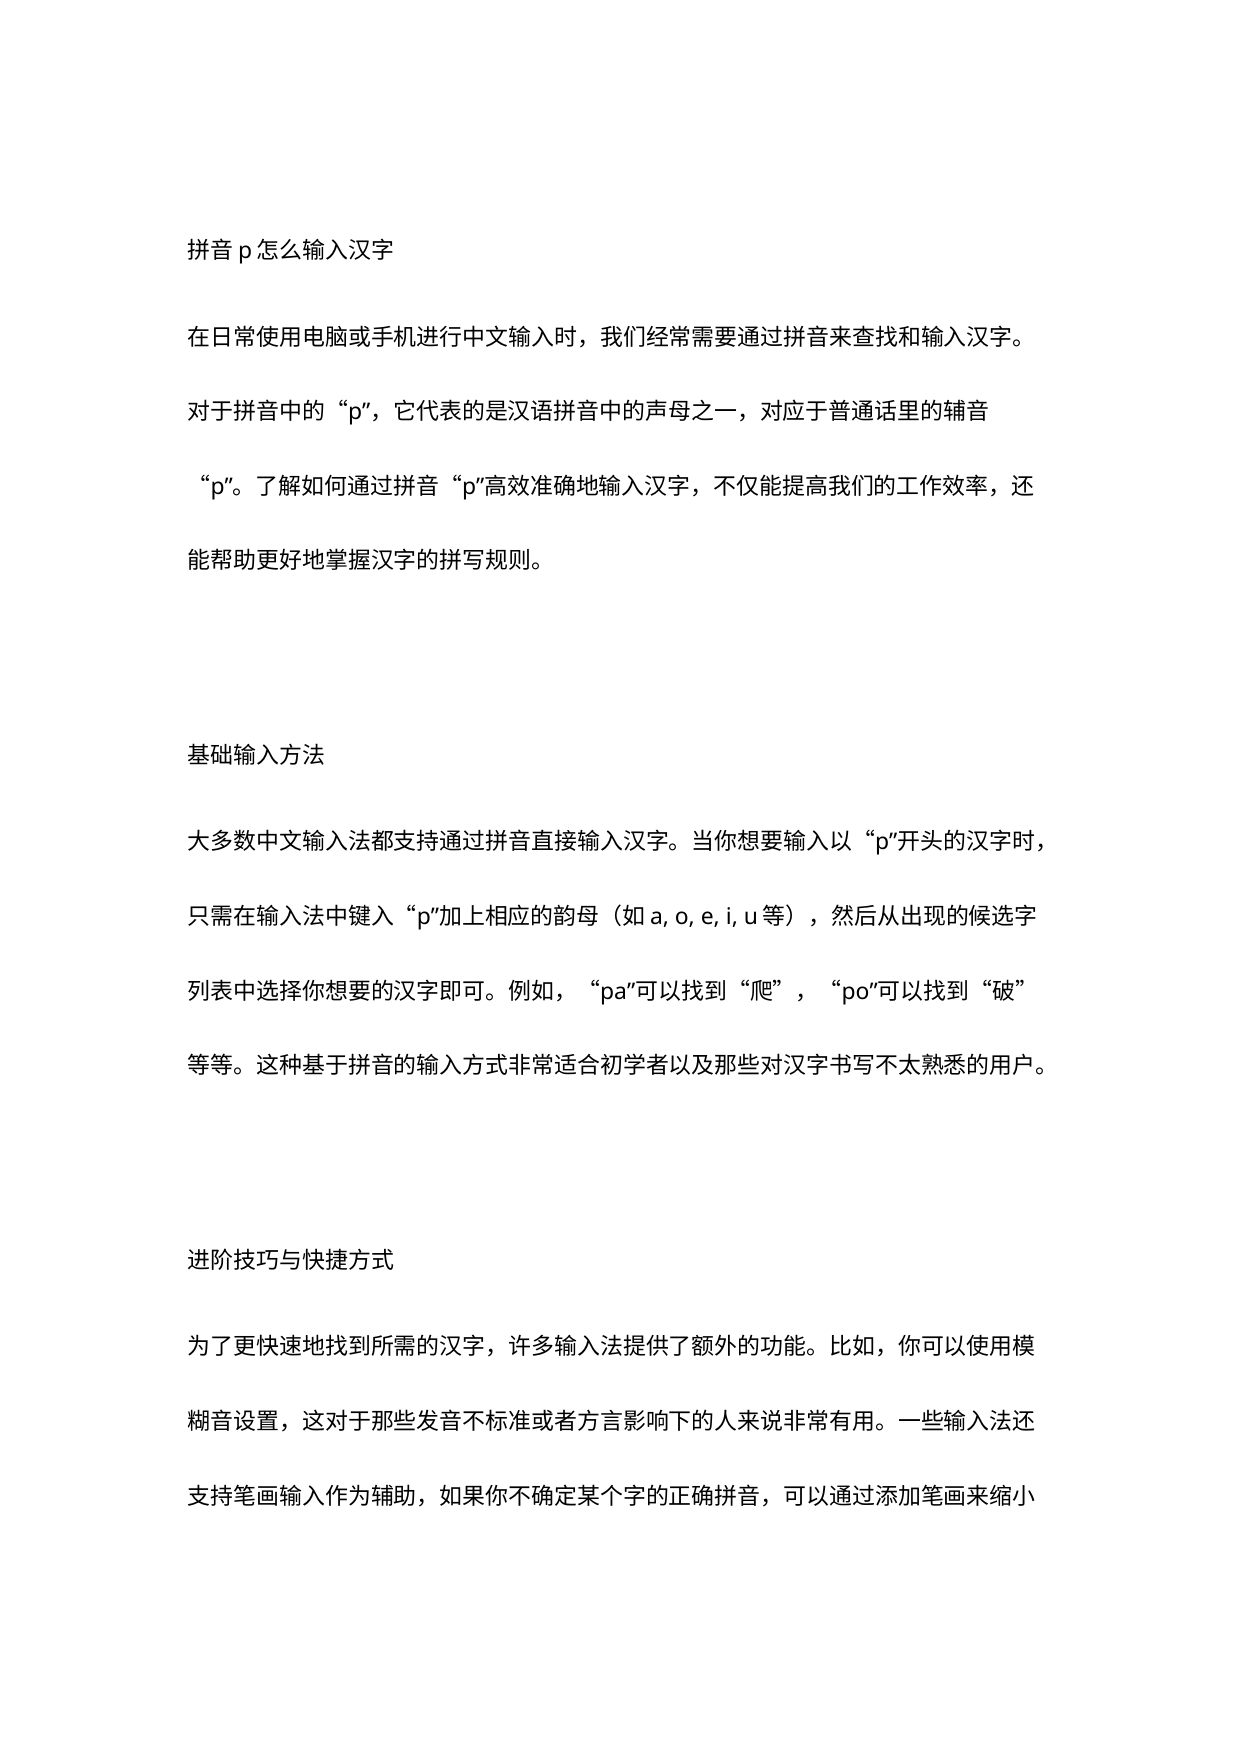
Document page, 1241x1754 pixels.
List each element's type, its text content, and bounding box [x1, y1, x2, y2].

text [187, 1312, 1053, 1527]
text 拼音p怎么输入汉字 [187, 216, 1053, 281]
text 在日常使用电脑或手机进行中文输入时，我们经常需要通过拼音来查找和输入汉字。对于拼音中的“p”，它代表的是汉语拼音中的声母之一，对应于普通话里的辅音“p”。了解如何通过拼音“p”高效准确地输入汉字，不仅能提高我们的工作效率，还能帮助更好地掌握汉字的拼写规则。 [187, 302, 1053, 592]
text 大多数中文输入法都支持通过拼音直接输入汉字。当你想要输入以“p”开头的汉字时，只需在输入法中键入“p”加上相应的韵母（如a, o, e, i, u等），然后从出现的候选字列表中选择你想要的汉字即可。例如，“pa”可以找到“爬”，“po”可以找到“破”等等。这种基于拼音的输入方式非常适合初学者以及那些对汉字书写不太熟悉的用户。 [187, 807, 1053, 1096]
text 进阶技巧与快捷方式 [187, 1226, 1053, 1291]
text 基础输入方法 [187, 721, 1053, 786]
